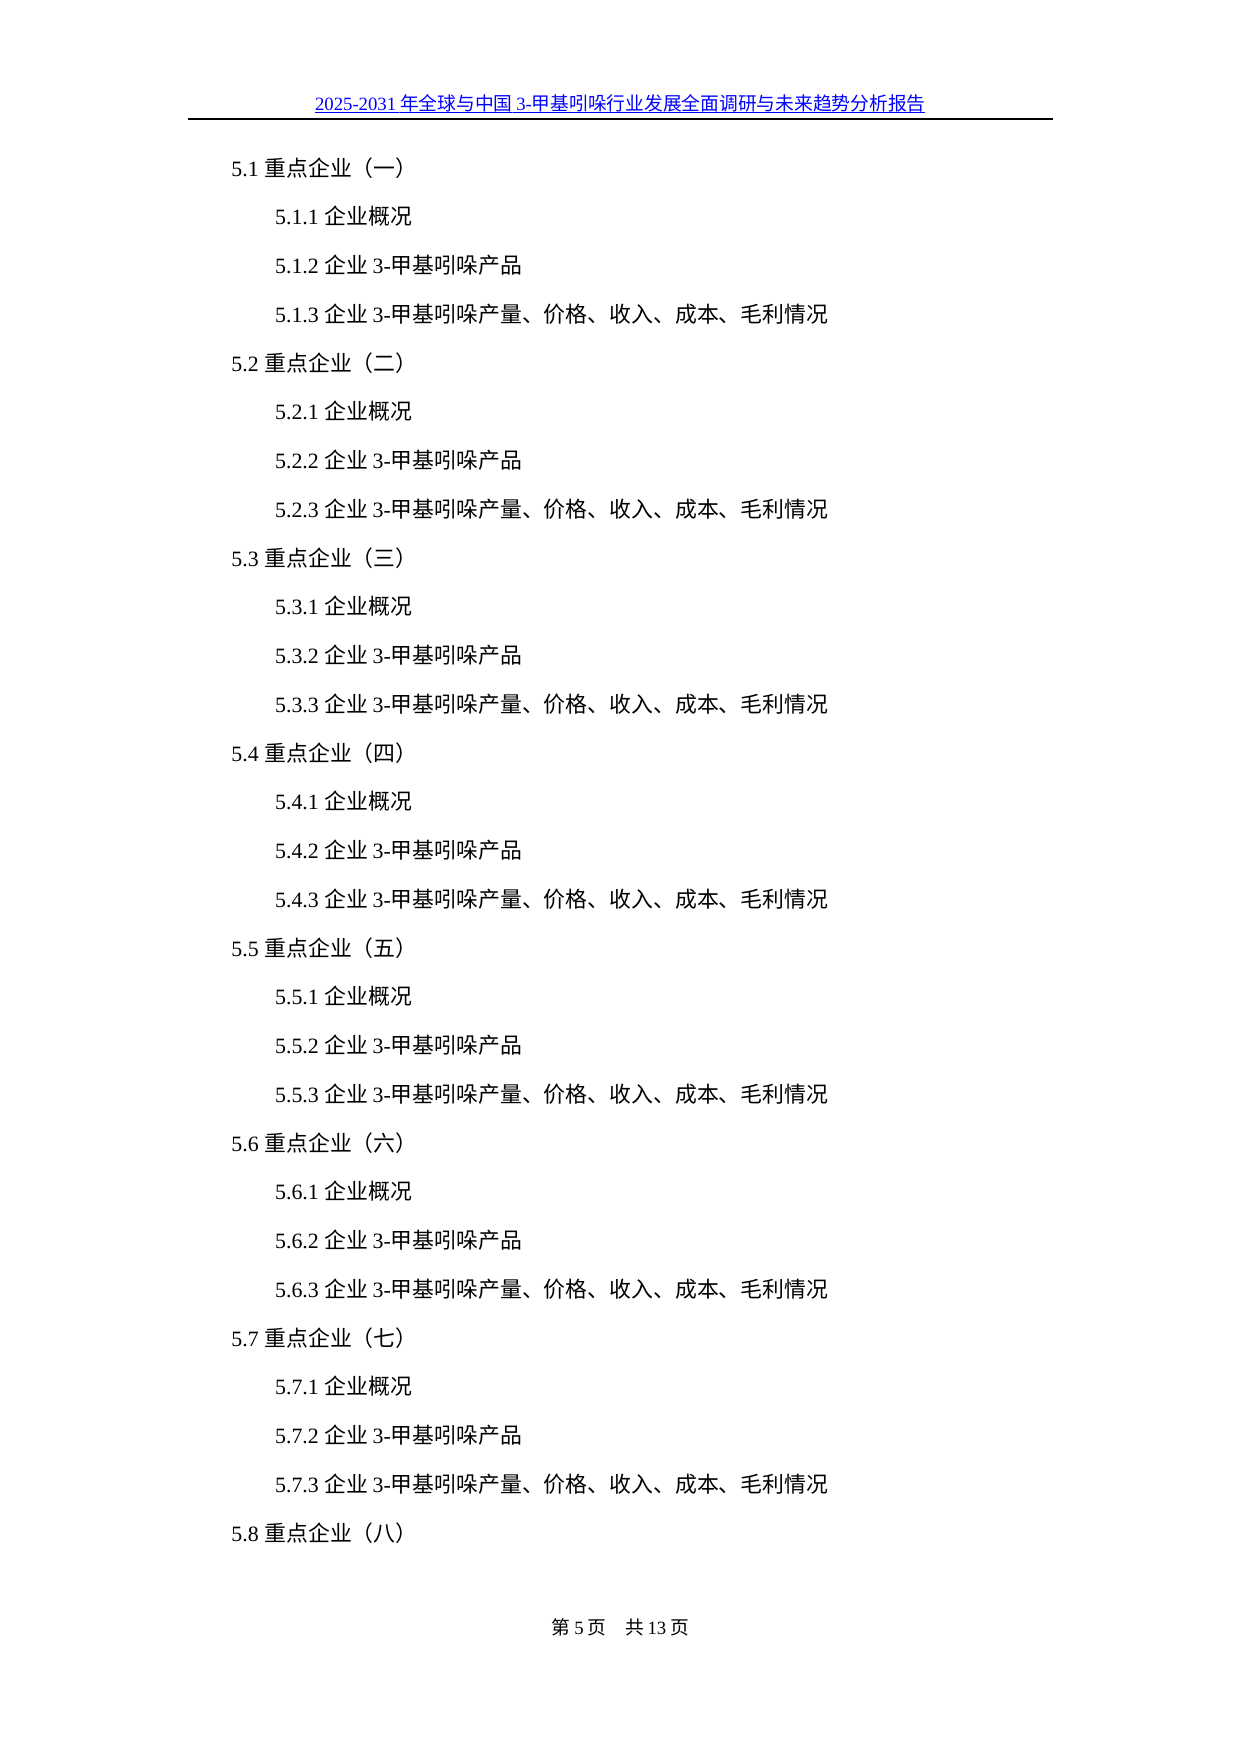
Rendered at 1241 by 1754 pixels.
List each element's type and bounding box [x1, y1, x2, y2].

text [187, 150, 1053, 1548]
